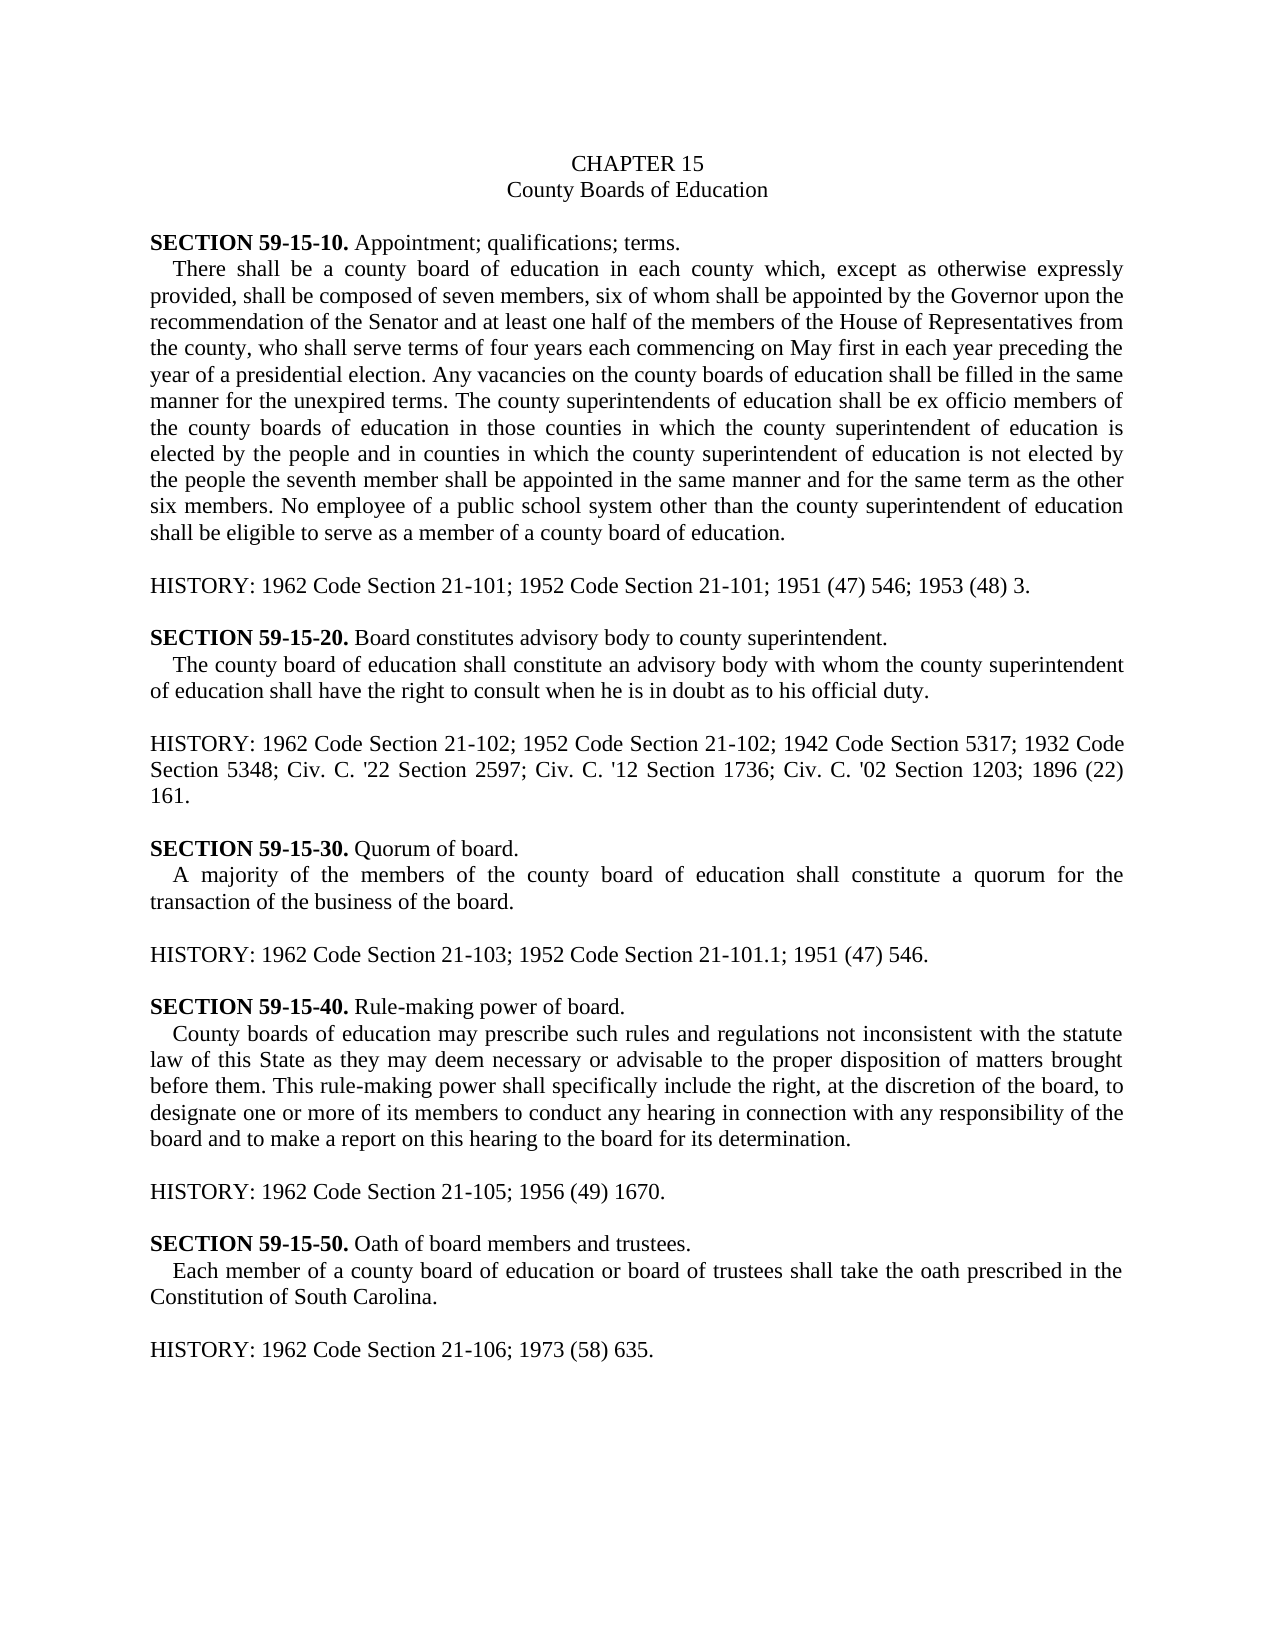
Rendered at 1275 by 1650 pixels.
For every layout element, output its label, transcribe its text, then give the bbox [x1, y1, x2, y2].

text County Boards of Education [150, 176, 1125, 203]
text HISTORY: 1962 Code Section 21-105; 1956 (49) 1670. [150, 1178, 1125, 1204]
text CHAPTER 15 [150, 150, 1125, 176]
text County boards of education may prescribe such rules and regulations not inconsistent with the statute law of this State as they may deem necessary or advisable to the proper disposition of matters brought before them. This rule-making power shall specifically include the right, at the discretion of the board, to designate one or more of its members to conduct any hearing in connection with any responsibility of the board and to make a report on this hearing to the board for its determination. [150, 1020, 1125, 1151]
text HISTORY: 1962 Code Section 21-101; 1952 Code Section 21-101; 1951 (47) 546; 1953 (48) 3. [150, 572, 1125, 598]
text HISTORY: 1962 Code Section 21-102; 1952 Code Section 21-102; 1942 Code Section 5317; 1932 Code Section 5348; Civ. C. '22 Section 2597; Civ. C. '12 Section 1736; Civ. C. '02 Section 1203; 1896 (22) 161. [150, 730, 1125, 809]
text Each member of a county board of education or board of trustees shall take the oath prescribed in the Constitution of South Carolina. [150, 1257, 1125, 1309]
text SECTION 59-15-30. Quorum of board. [150, 835, 1125, 862]
text HISTORY: 1962 Code Section 21-106; 1973 (58) 635. [150, 1336, 1125, 1362]
text There shall be a county board of education in each county which, except as otherwise expressly provided, shall be composed of seven members, six of whom shall be appointed by the Governor upon the recommendation of the Senator and at least one half of the members of the House of Representatives from the county, who shall serve terms of four years each commencing on May first in each year preceding the year of a presidential election. Any vacancies on the county boards of education shall be filled in the same manner for the unexpired terms. The county superintendents of education shall be ex officio members of the county boards of education in those counties in which the county superintendent of education is elected by the people and in counties in which the county superintendent of education is not elected by the people the seventh member shall be appointed in the same manner and for the same term as the other six members. No employee of a public school system other than the county superintendent of education shall be eligible to serve as a member of a county board of education. [150, 255, 1125, 545]
text SECTION 59-15-50. Oath of board members and trustees. [150, 1231, 1125, 1257]
text The county board of education shall constitute an advisory body with whom the county superintendent of education shall have the right to consult when he is in doubt as to his official duty. [150, 651, 1125, 703]
text A majority of the members of the county board of education shall constitute a quorum for the transaction of the business of the board. [150, 862, 1125, 914]
text SECTION 59-15-10. Appointment; qualifications; terms. [150, 229, 1125, 255]
text SECTION 59-15-40. Rule-making power of board. [150, 993, 1125, 1020]
text HISTORY: 1962 Code Section 21-103; 1952 Code Section 21-101.1; 1951 (47) 546. [150, 941, 1125, 967]
text SECTION 59-15-20. Board constitutes advisory body to county superintendent. [150, 624, 1125, 651]
